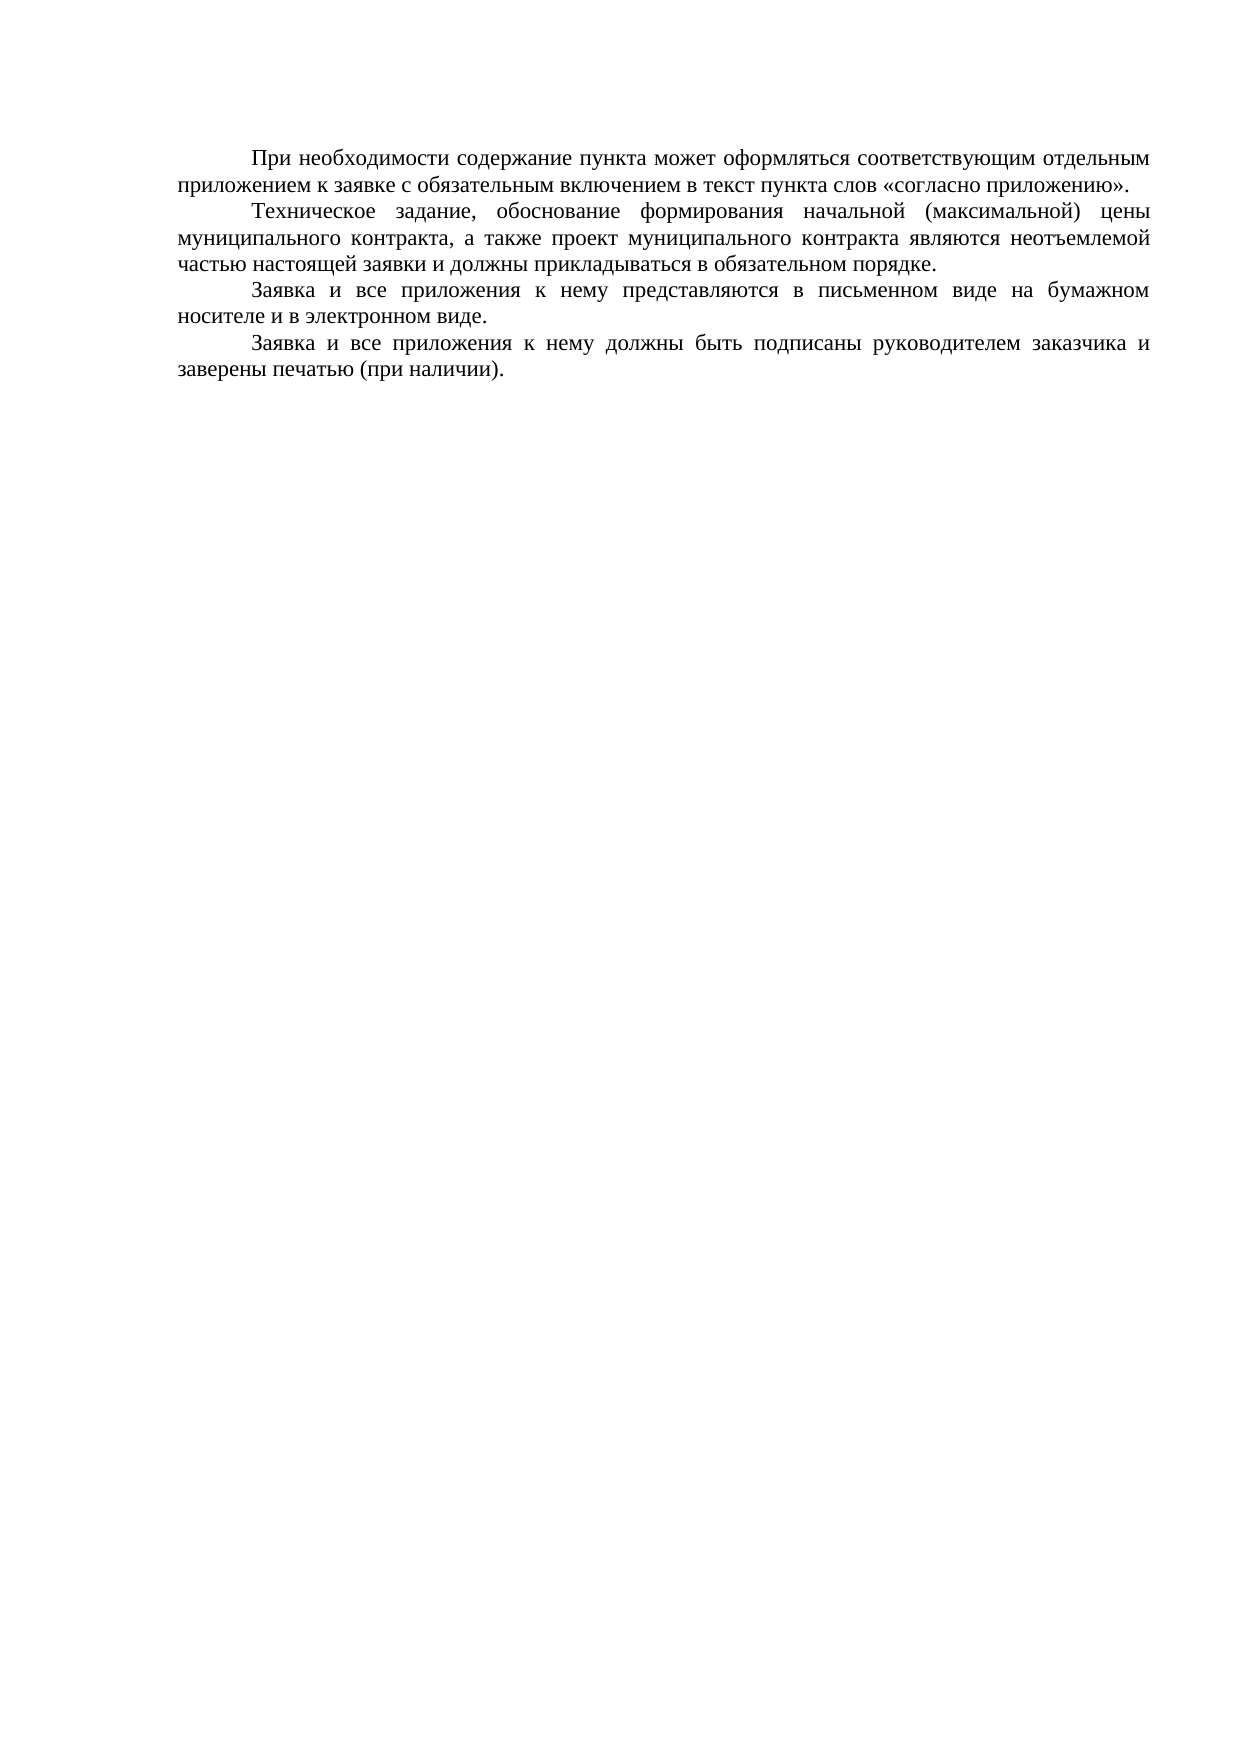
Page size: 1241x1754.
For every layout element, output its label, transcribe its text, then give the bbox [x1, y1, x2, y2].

text Техническое задание, обоснование формирования начальной (максимальной) цены муниципального контракта, а также проект муниципального контракта являются неотъемлемой частью настоящей заявки и должны прикладываться в обязательном порядке. [177, 197, 1152, 276]
text Заявка и все приложения к нему представляются в письменном виде на бумажном носителе и в электронном виде. [177, 276, 1152, 329]
text При необходимости содержание пункта может оформляться соответствующим отдельным приложением к заявке с обязательным включением в текст пункта слов «согласно приложению». [177, 144, 1152, 197]
text Заявка и все приложения к нему должны быть подписаны руководителем заказчика и заверены печатью (при наличии). [177, 329, 1152, 382]
